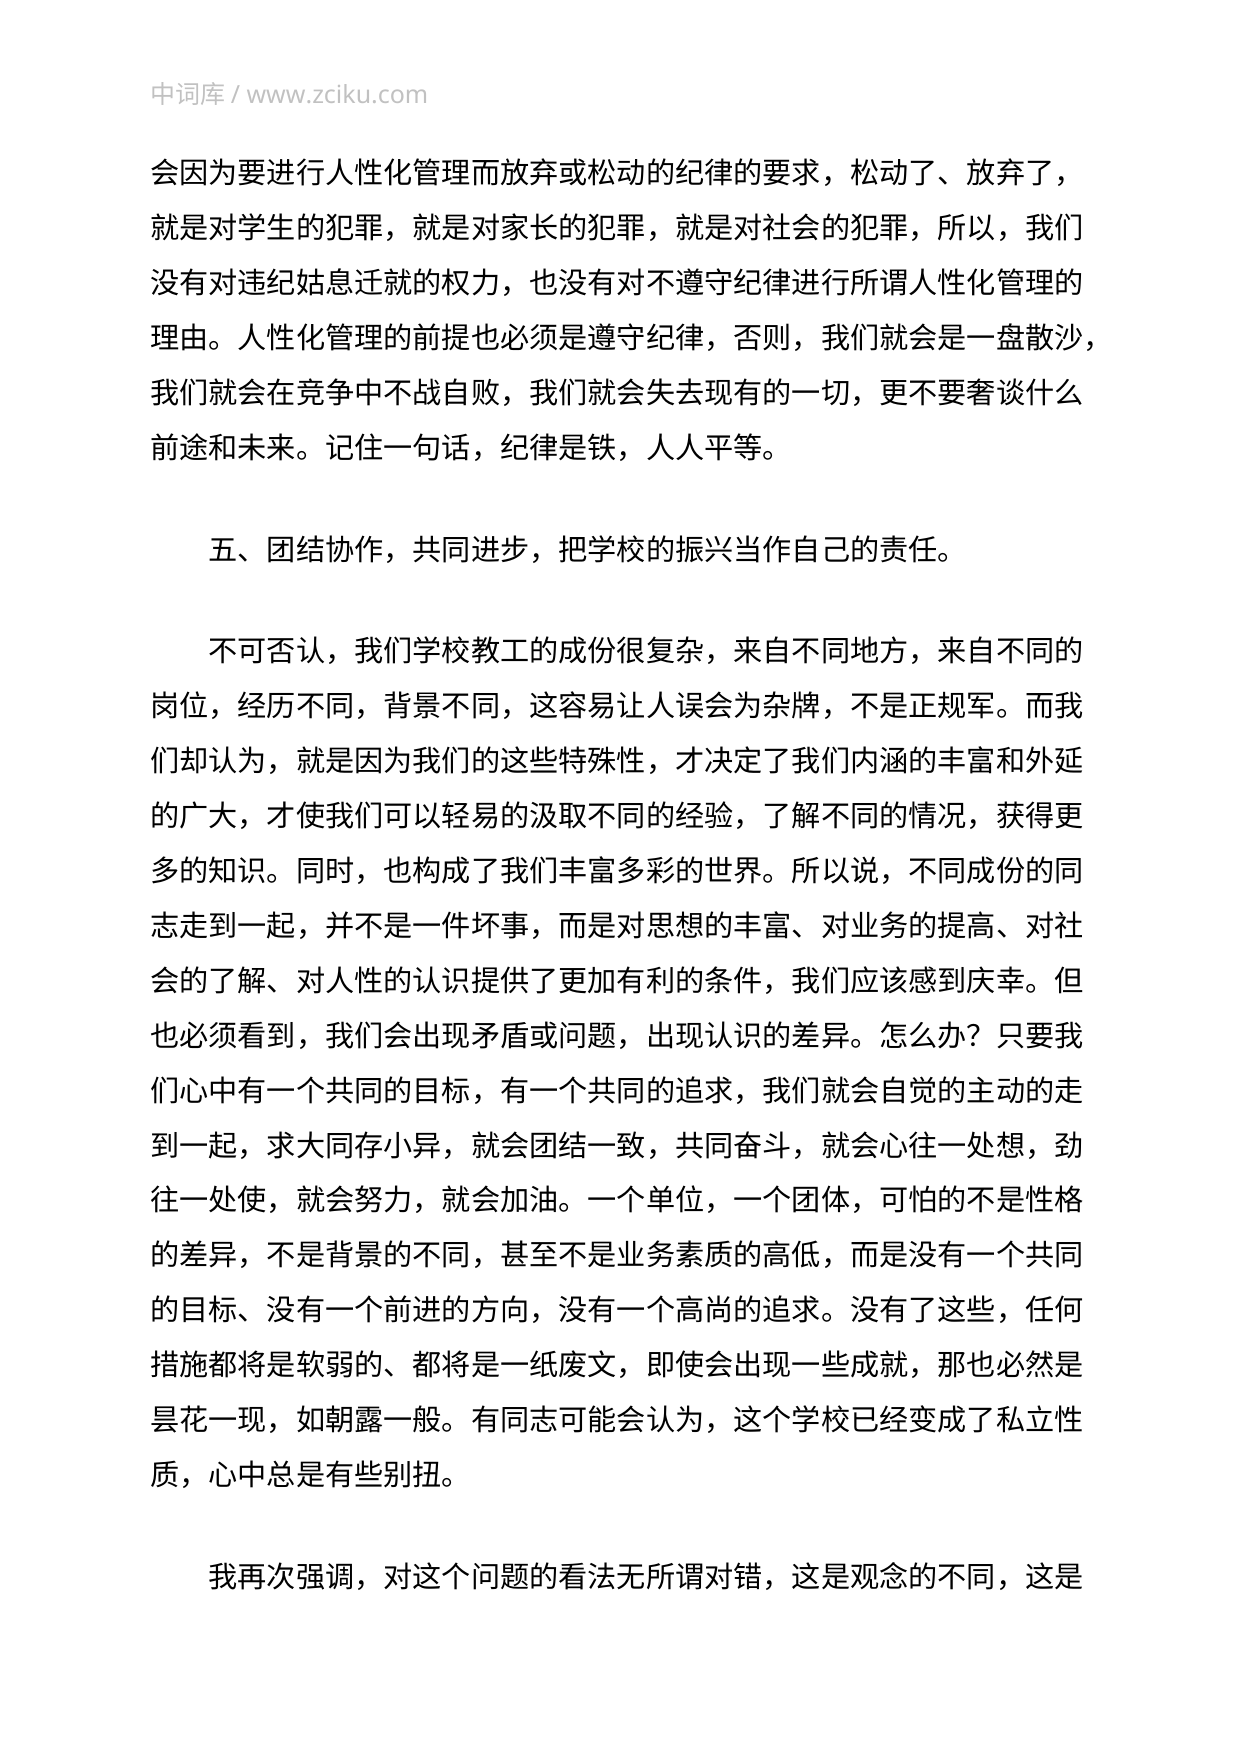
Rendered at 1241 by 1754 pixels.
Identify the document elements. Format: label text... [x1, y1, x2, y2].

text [150, 150, 1090, 467]
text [150, 1553, 1090, 1596]
text 不可否认，我们学校教工的成份很复杂，来自不同地方，来自不同的岗位，经历不同，背景不同，这容易让人误会为杂牌，不是正规军。而我们却认为，就是因为我们的这些特殊性，才决定了我们内涵的丰富和外延的广大，才使我们可以轻易的汲取不同的经验，了解不同的情况，获得更多的知识。同时，也构成了我们丰富多彩的世界。所以说，不同成份的同志走到一起，并不是一件坏事，而是对思想的丰富、对业务的提高、对社会的了解、对人性的认识提供了更加有利的条件，我们应该感到庆幸。但也必须看到，我们会出现矛盾或问题，出现认识的差异。怎么办？只要我们心中有一个共同的目标，有一个共同的追求，我们就会自觉的主动的走到一起，求大同存小异，就会团结一致，共同奋斗，就会心往一处想，劲往一处使，就会努力，就会加油。一个单位，一个团体，可怕的不是性格的差异，不是背景的不同，甚至不是业务素质的高低，而是没有一个共同的目标、没有一个前进的方向，没有一个高尚的追求。没有了这些，任何措施都将是软弱的、都将是一纸废文，即使会出现一些成就，那也必然是昙花一现，如朝露一般。有同志可能会认为，这个学校已经变成了私立性质，心中总是有些别扭。 [150, 628, 1090, 1494]
text 五、团结协作，共同进步，把学校的振兴当作自己的责任。 [150, 526, 1090, 568]
